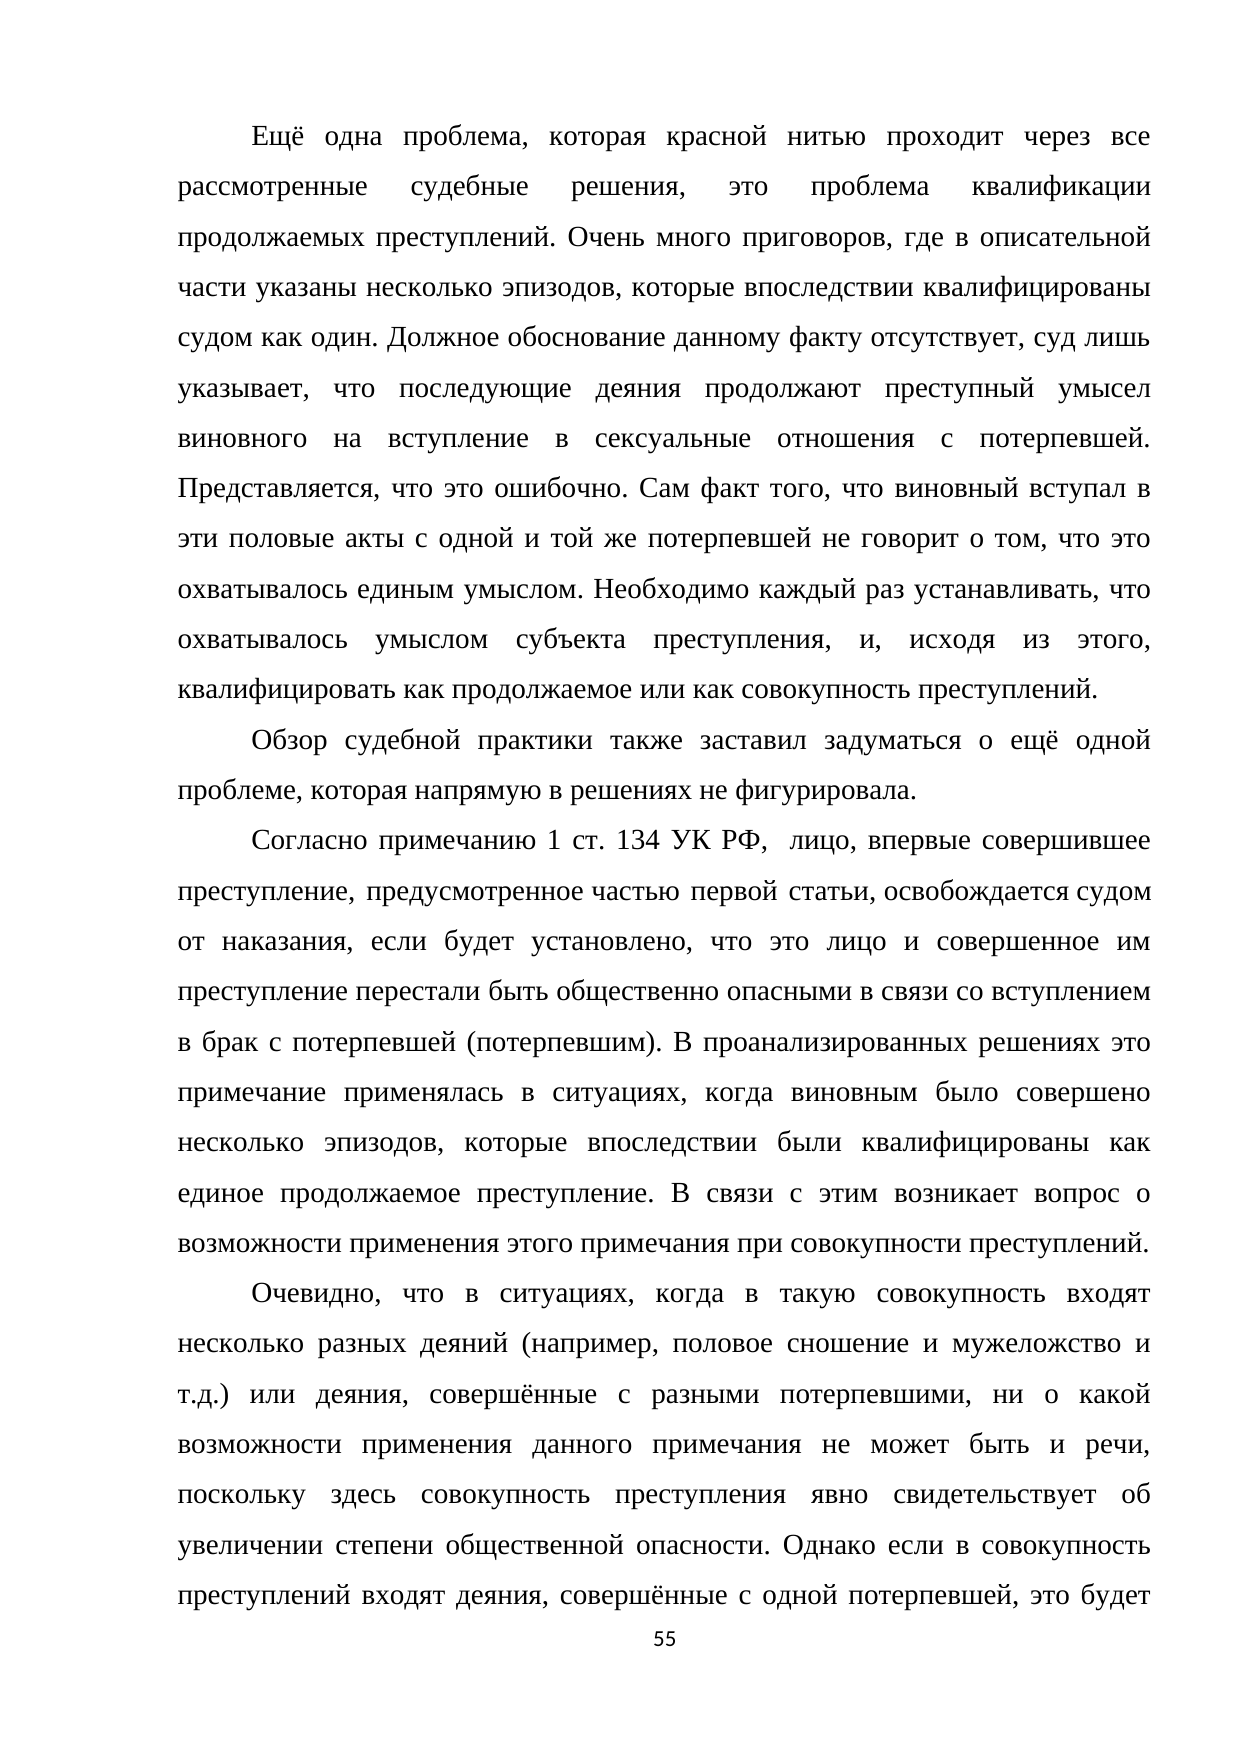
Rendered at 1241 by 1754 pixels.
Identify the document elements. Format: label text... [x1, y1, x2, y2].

text Ещё одна проблема, которая красной нитью проходит через все рассмотренные судебные решения, это проблема квалификации продолжаемых преступлений. Очень много приговоров, где в описательной части указаны несколько эпизодов, которые впоследствии квалифицированы судом как один. Должное обоснование данному факту отсутствует, суд лишь указывает, что последующие деяния продолжают преступный умысел виновного на вступление в сексуальные отношения с потерпевшей. Представляется, что это ошибочно. Сам факт того, что виновный вступал в эти половые акты с одной и той же потерпевшей не говорит о том, что это охватывалось единым умыслом. Необходимо каждый раз устанавливать, что охватывалось умыслом субъекта преступления, и, исходя из этого, квалифицировать как продолжаемое или как совокупность преступлений. [177, 118, 1152, 705]
text Согласно примечанию 1 ст. 134 УК РФ, лицо, впервые совершившее преступление, предусмотренное частью первой статьи, освобождается судом от наказания, если будет установлено, что это лицо и совершенное им преступление перестали быть общественно опасными в связи со вступлением в брак с потерпевшей (потерпевшим). В проанализированных решениях это примечание применялась в ситуациях, когда виновным было совершено несколько эпизодов, которые впоследствии были квалифицированы как единое продолжаемое преступление. В связи с этим возникает вопрос о возможности применения этого примечания при совокупности преступлений. [177, 822, 1152, 1258]
text Обзор судебной практики также заставил задуматься о ещё одной проблеме, которая напрямую в решениях не фигурировала. [177, 722, 1152, 806]
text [177, 1275, 1152, 1611]
